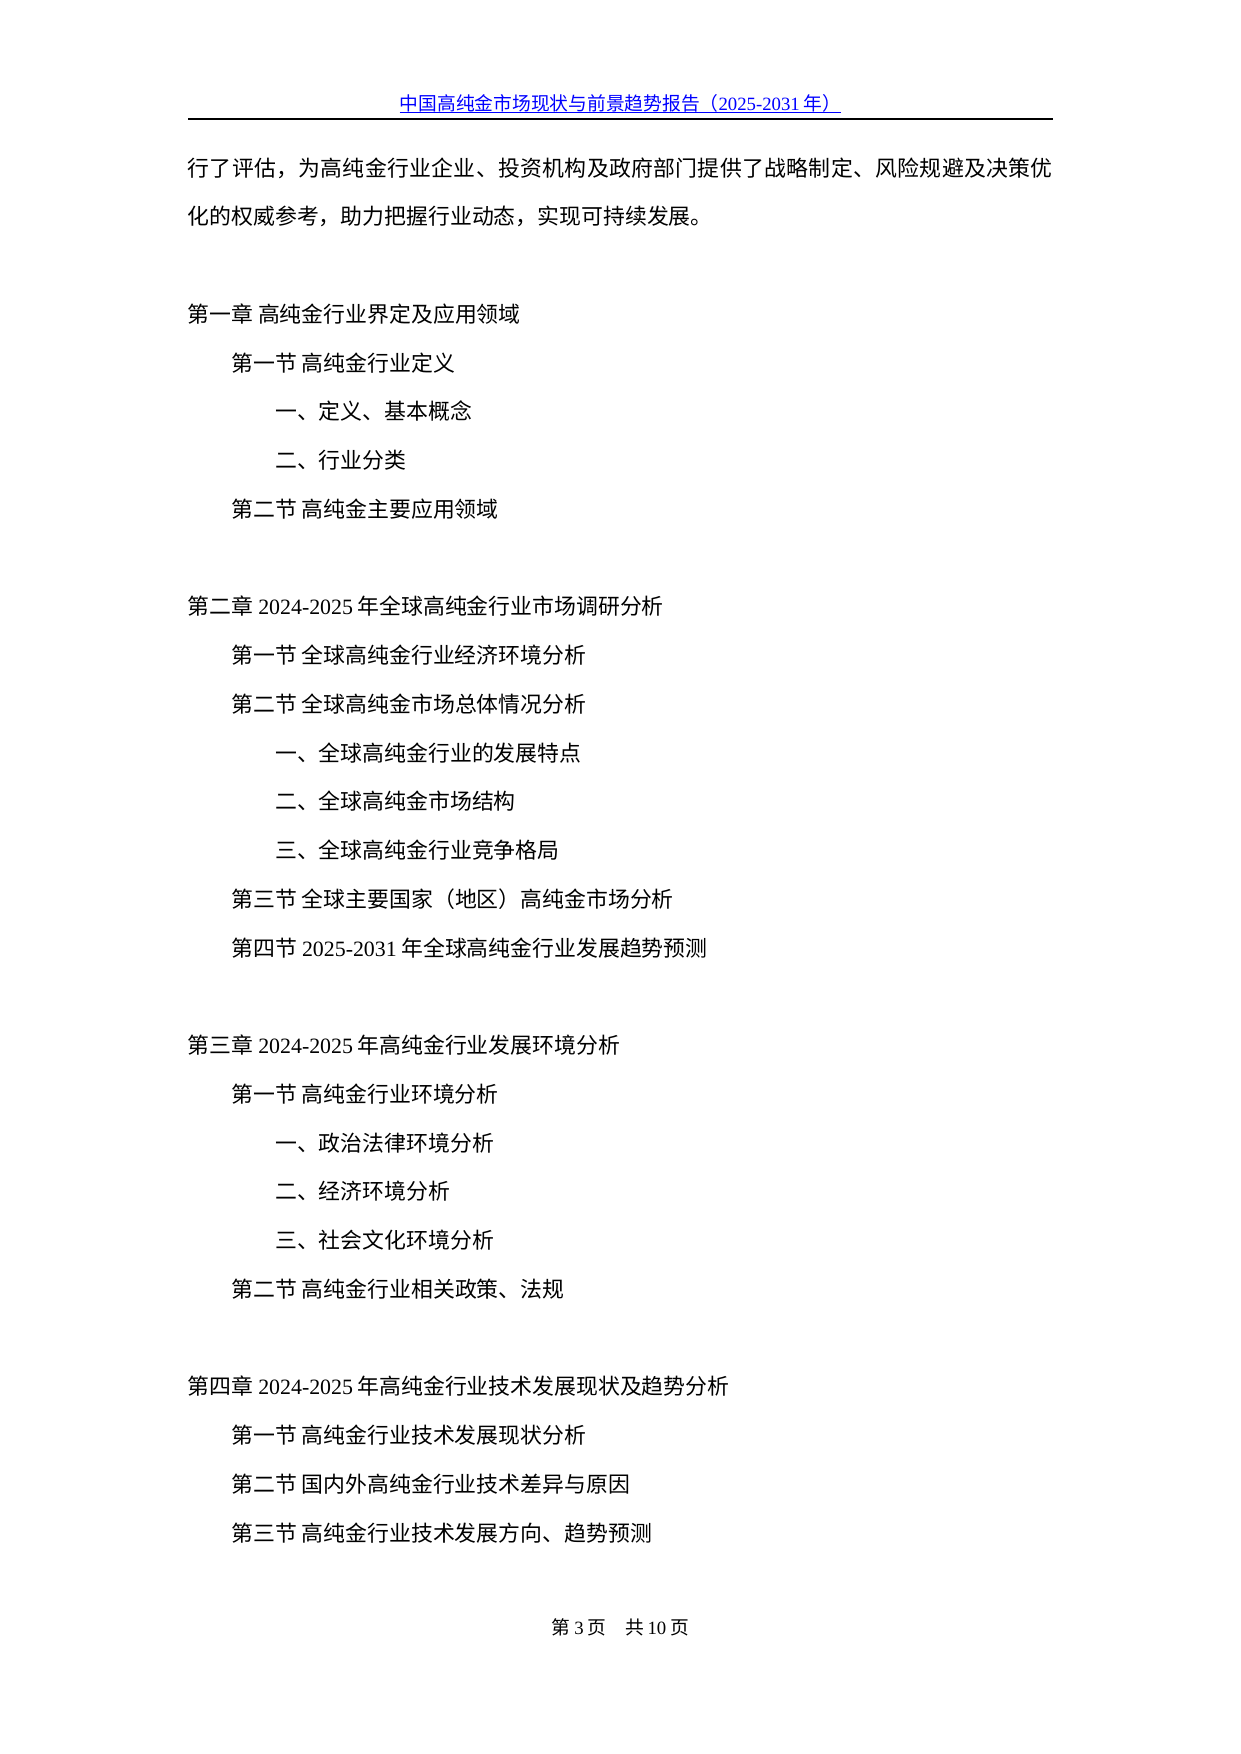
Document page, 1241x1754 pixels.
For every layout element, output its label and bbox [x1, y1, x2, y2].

text [187, 150, 1053, 1548]
